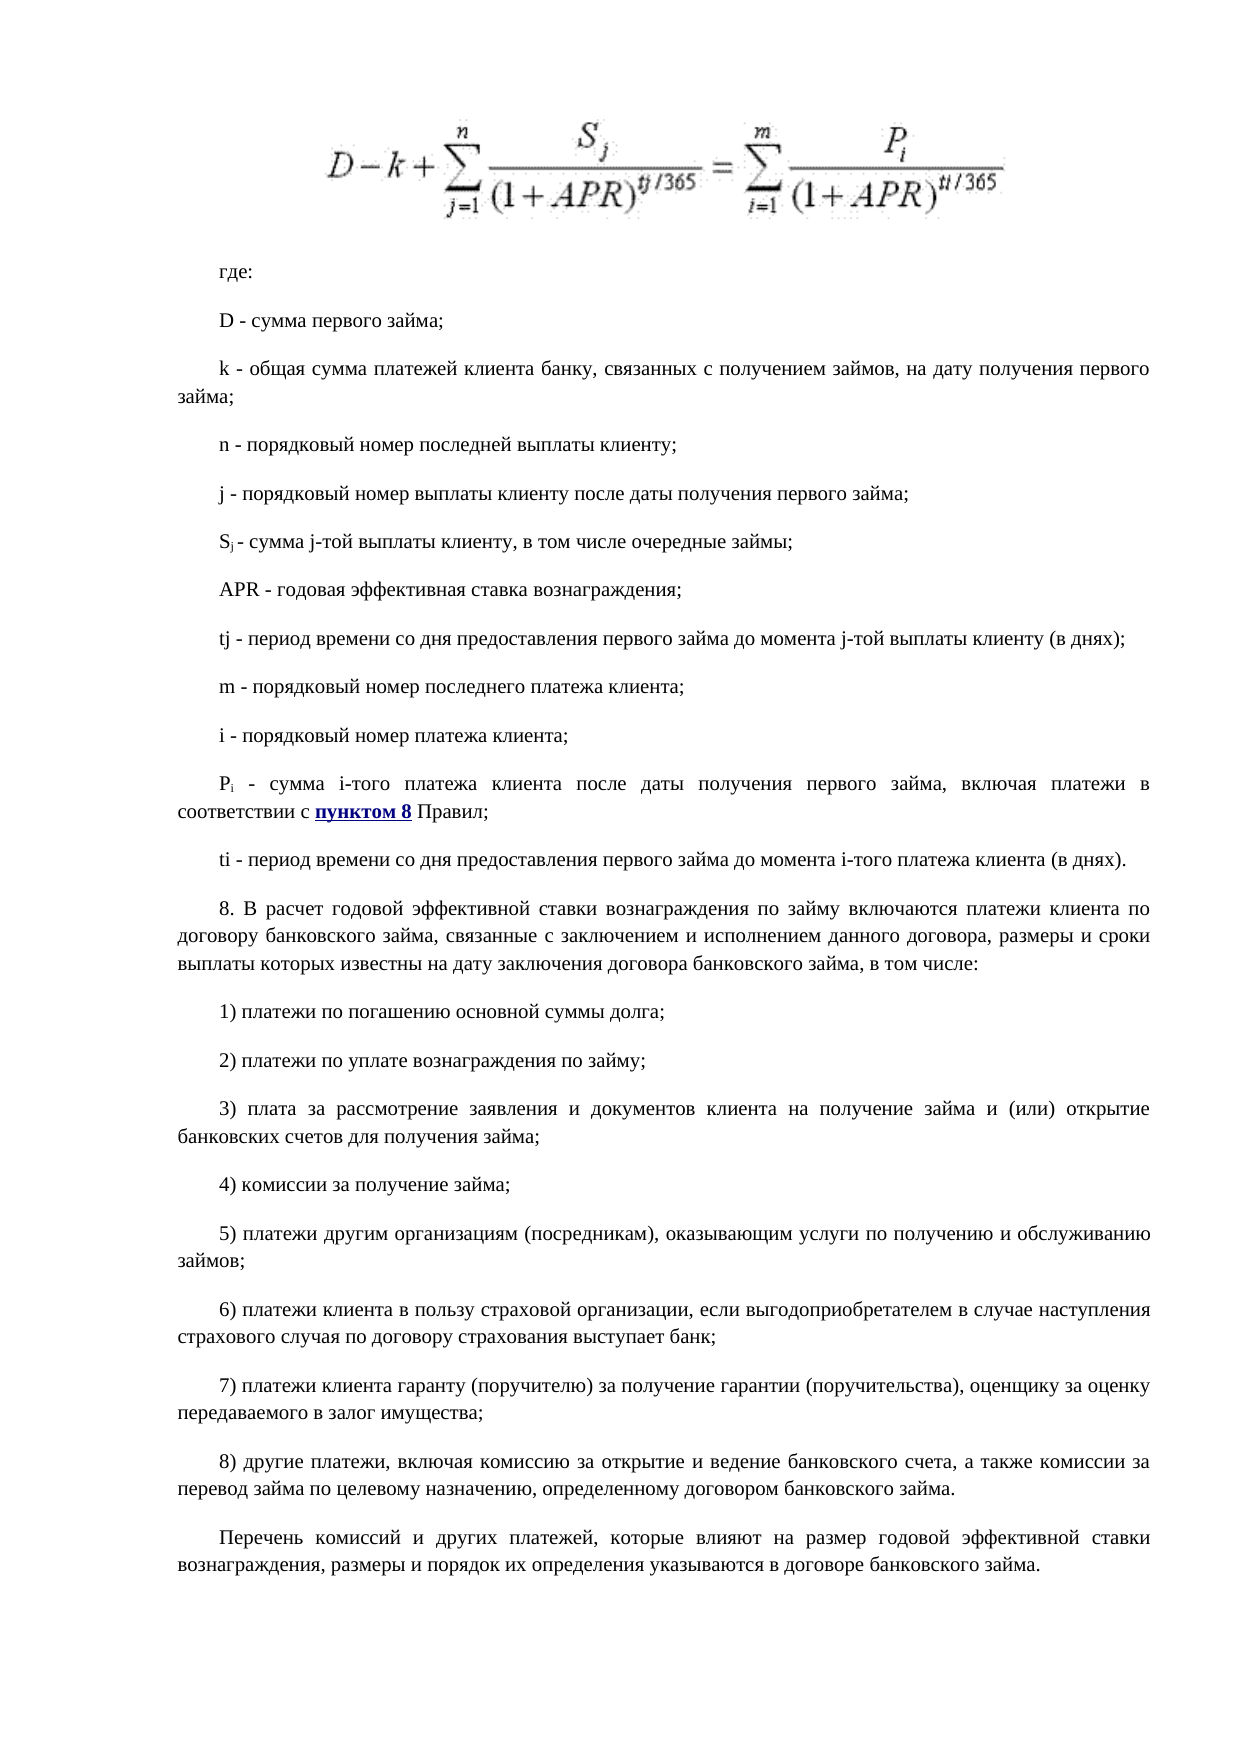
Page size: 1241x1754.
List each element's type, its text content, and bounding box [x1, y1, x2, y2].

text 6) платежи клиента в пользу страховой организации, если выгодоприобретателем в случае наступления страхового случая по договору страхования выступает банк; [177, 1297, 1152, 1348]
text m - порядковый номер последнего платежа клиента; [177, 674, 1152, 698]
text 5) платежи другим организациям (посредникам), оказывающим услуги по получению и обслуживанию займов; [177, 1221, 1152, 1272]
text і - порядковый номер платежа клиента; [177, 723, 1152, 747]
picture [319, 118, 1010, 235]
text 8) другие платежи, включая комиссию за открытие и ведение банковского счета, а также комиссии за перевод займа по целевому назначению, определенному договором банковского займа. [177, 1449, 1152, 1500]
text ti - период времени со дня предоставления первого займа до момента і-того платежа клиента (в днях). [177, 847, 1152, 871]
text 2) платежи по уплате вознаграждения по займу; [177, 1048, 1152, 1072]
text n - порядковый номер последней выплаты клиенту; [177, 432, 1152, 456]
text j - порядковый номер выплаты клиенту после даты получения первого займа; [177, 481, 1152, 504]
text 7) платежи клиента гаранту (поручителю) за получение гарантии (поручительства), оценщику за оценку передаваемого в залог имущества; [177, 1373, 1152, 1424]
text D - сумма первого займа; [177, 308, 1152, 332]
text APR - годовая эффективная ставка вознаграждения; [177, 577, 1152, 601]
text где: [177, 259, 1152, 283]
text Перечень комиссий и других платежей, которые влияют на размер годовой эффективной ставки вознаграждения, размеры и порядок их определения указываются в договоре банковского займа. [177, 1525, 1152, 1576]
text 4) комиссии за получение займа; [177, 1172, 1152, 1196]
text Sj - сумма j-той выплаты клиенту, в том числе очередные займы; [177, 529, 1152, 553]
text Pi - сумма і-того платежа клиента после даты получения первого займа, включая платежи в соответствии с пунктом 8 Правил; [177, 771, 1152, 823]
text tj - период времени со дня предоставления первого займа до момента j-той выплаты клиенту (в днях); [177, 626, 1152, 650]
text 8. В расчет годовой эффективной ставки вознаграждения по займу включаются платежи клиента по договору банковского займа, связанные с заключением и исполнением данного договора, размеры и сроки выплаты которых известны на дату заключения договора банковского займа, в том числе: [177, 896, 1152, 975]
text 3) плата за рассмотрение заявления и документов клиента на получение займа и (или) открытие банковских счетов для получения займа; [177, 1096, 1152, 1148]
text 1) платежи по погашению основной суммы долга; [177, 999, 1152, 1023]
text k - общая сумма платежей клиента банку, связанных с получением займов, на дату получения первого займа; [177, 356, 1152, 408]
